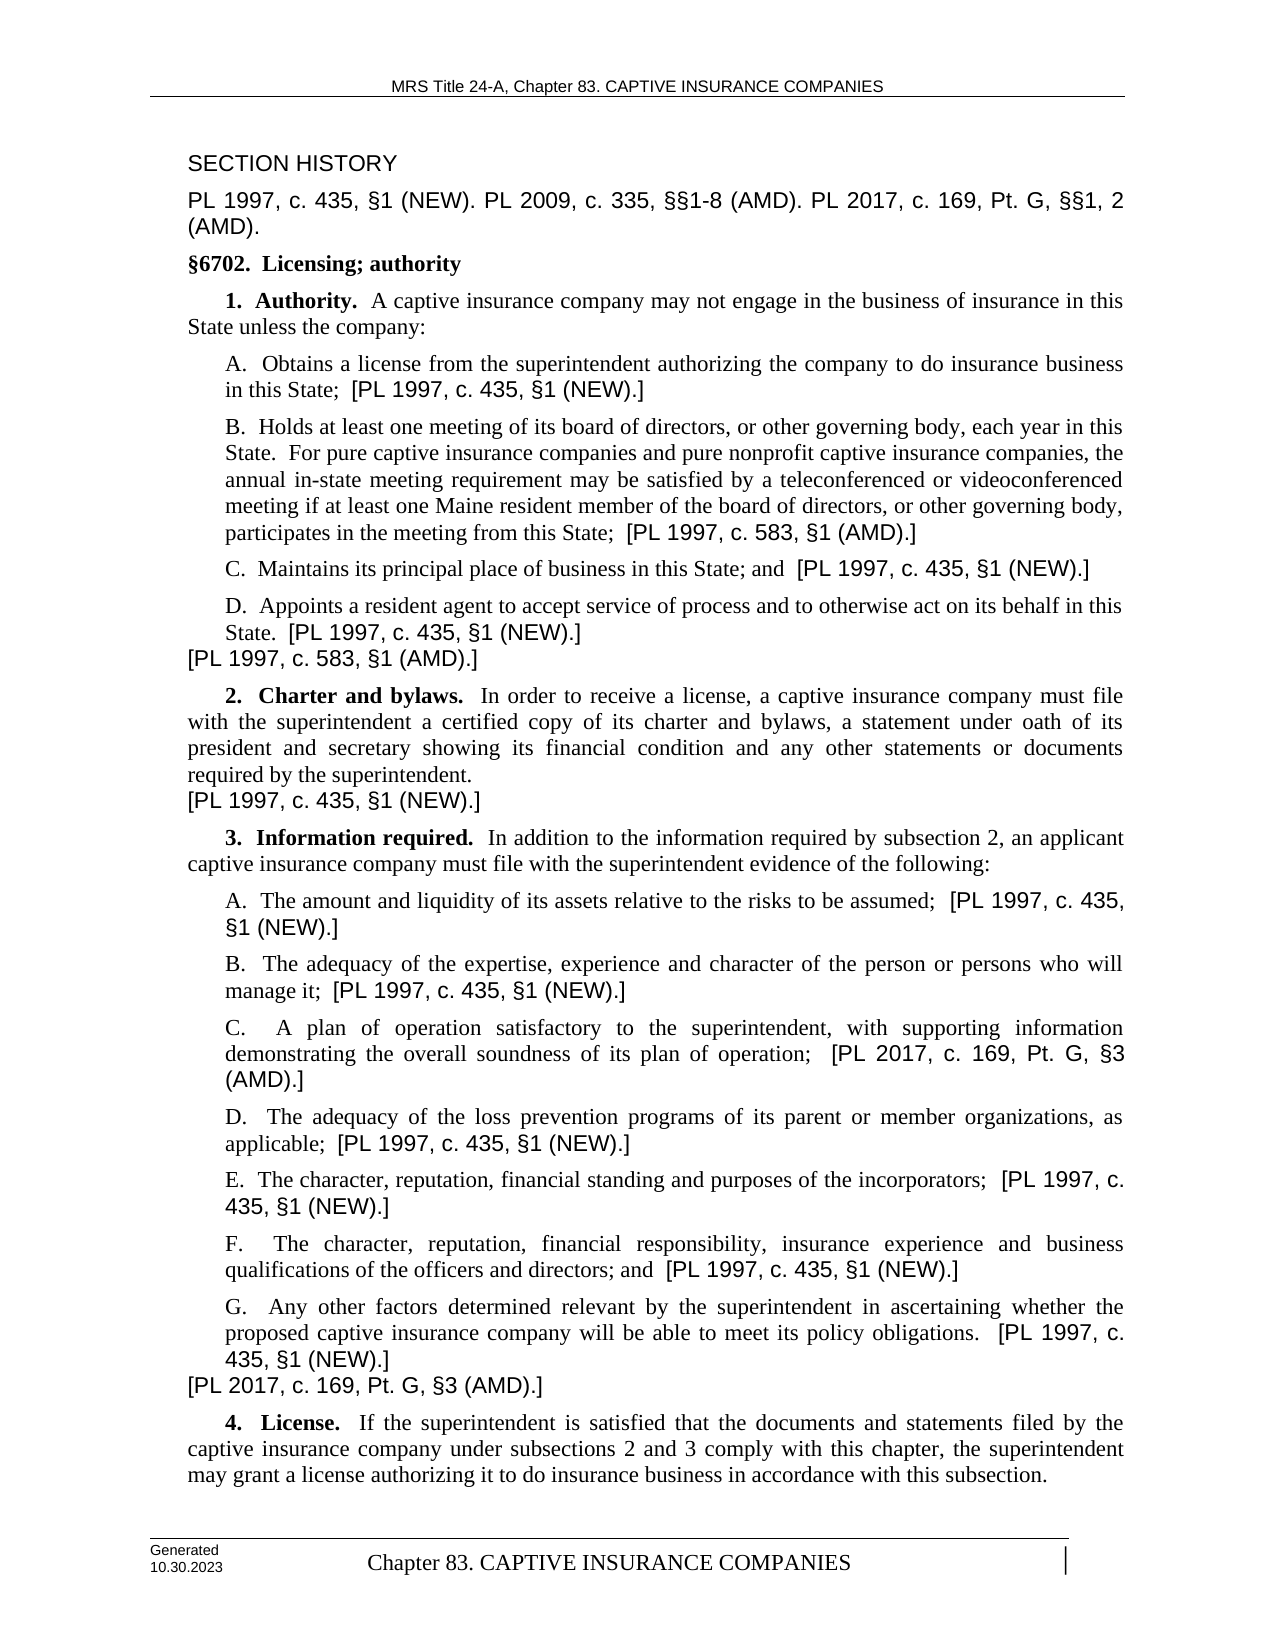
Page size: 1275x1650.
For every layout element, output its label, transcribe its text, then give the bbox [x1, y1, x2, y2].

text C. A plan of operation satisfactory to the superintendent, with supporting information demonstrating the overall soundness of its plan of operation; [PL 2017, c. 169, Pt. G, §3 (AMD).] [225, 1013, 1125, 1093]
text §6702. Licensing; authority [187, 250, 1125, 276]
text G. Any other factors determined relevant by the superintendent in ascertaining whether the proposed captive insurance company will be able to meet its policy obligations. [PL 1997, c. 435, §1 (NEW).] [225, 1293, 1125, 1372]
text B. The adequacy of the expertise, experience and character of the person or persons who will manage it; [PL 1997, c. 435, §1 (NEW).] [225, 950, 1125, 1003]
text [PL 2017, c. 169, Pt. G, §3 (AMD).] [187, 1372, 1125, 1398]
text D. Appoints a resident agent to accept service of process and to otherwise act on its behalf in this State. [PL 1997, c. 435, §1 (NEW).] [225, 592, 1125, 645]
text PL 1997, c. 435, §1 (NEW). PL 2009, c. 335, §§1-8 (AMD). PL 2017, c. 169, Pt. G, §§1, 2 (AMD). [187, 187, 1125, 239]
text E. The character, reputation, financial standing and purposes of the incorporators; [PL 1997, c. 435, §1 (NEW).] [225, 1166, 1125, 1219]
text B. Holds at least one meeting of its board of directors, or other governing body, each year in this State. For pure captive insurance companies and pure nonprofit captive insurance companies, the annual in-state meeting requirement may be satisfied by a teleconferenced or videoconferenced meeting if at least one Maine resident member of the board of directors, or other governing body, participates in the meeting from this State; [PL 1997, c. 583, §1 (AMD).] [225, 413, 1125, 545]
text [PL 1997, c. 583, §1 (AMD).] [187, 645, 1125, 671]
text C. Maintains its principal place of business in this State; and [PL 1997, c. 435, §1 (NEW).] [225, 555, 1125, 582]
text 3. Information required. In addition to the information required by subsection 2, an applicant captive insurance company must file with the superintendent evidence of the following: [187, 824, 1125, 877]
text A. Obtains a license from the superintendent authorizing the company to do insurance business in this State; [PL 1997, c. 435, §1 (NEW).] [225, 350, 1125, 403]
text 4. License. If the superintendent is satisfied that the documents and statements filed by the captive insurance company under subsections 2 and 3 comply with this chapter, the superintendent may grant a license authorizing it to do insurance business in accordance with this subsection. [187, 1409, 1125, 1488]
text F. The character, reputation, financial responsibility, insurance experience and business qualifications of the officers and directors; and [PL 1997, c. 435, §1 (NEW).] [225, 1229, 1125, 1282]
text 2. Charter and bylaws. In order to receive a license, a captive insurance company must file with the superintendent a certified copy of its charter and bylaws, a statement under oath of its president and secretary showing its financial condition and any other statements or documents required by the superintendent. [187, 682, 1125, 787]
text D. The adequacy of the loss prevention programs of its parent or member organizations, as applicable; [PL 1997, c. 435, §1 (NEW).] [225, 1103, 1125, 1156]
text A. The amount and liquidity of its assets relative to the risks to be assumed; [PL 1997, c. 435, §1 (NEW).] [225, 887, 1125, 940]
text [PL 1997, c. 435, §1 (NEW).] [187, 787, 1125, 813]
text SECTION HISTORY [187, 150, 1125, 176]
text 1. Authority. A captive insurance company may not engage in the business of insurance in this State unless the company: [187, 287, 1125, 339]
